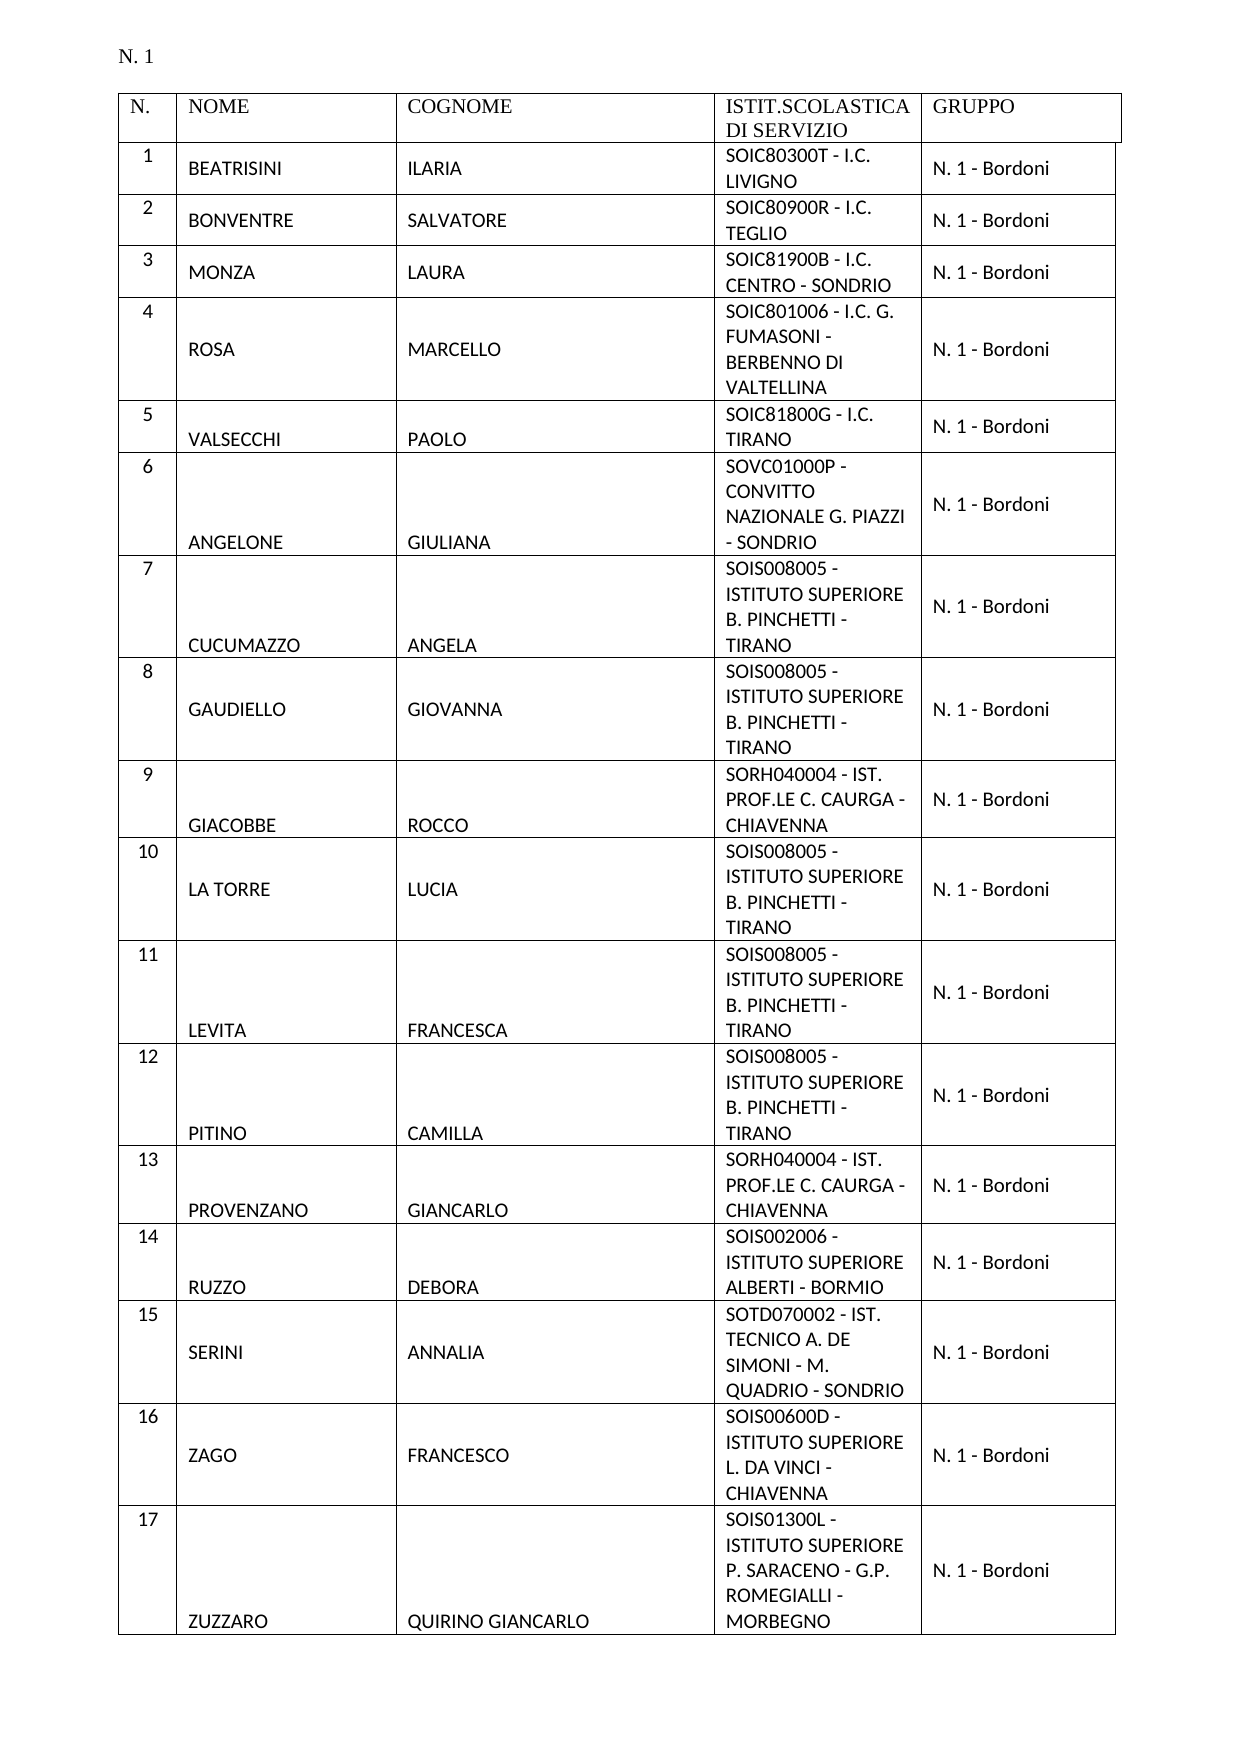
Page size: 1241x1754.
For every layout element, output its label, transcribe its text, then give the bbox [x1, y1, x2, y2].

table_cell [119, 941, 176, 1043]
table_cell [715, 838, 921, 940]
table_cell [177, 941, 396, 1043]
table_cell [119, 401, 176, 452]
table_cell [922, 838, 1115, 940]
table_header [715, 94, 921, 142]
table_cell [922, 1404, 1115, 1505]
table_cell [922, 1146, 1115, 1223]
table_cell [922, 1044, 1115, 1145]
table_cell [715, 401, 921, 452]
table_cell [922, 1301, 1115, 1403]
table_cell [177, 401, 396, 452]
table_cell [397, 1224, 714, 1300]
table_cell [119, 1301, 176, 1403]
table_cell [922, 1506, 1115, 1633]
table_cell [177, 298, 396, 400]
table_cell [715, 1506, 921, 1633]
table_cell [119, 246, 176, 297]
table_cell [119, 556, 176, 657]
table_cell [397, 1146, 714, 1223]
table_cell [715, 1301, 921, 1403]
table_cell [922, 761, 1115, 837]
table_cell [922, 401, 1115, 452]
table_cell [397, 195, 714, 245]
text N. 1 [118, 44, 1122, 68]
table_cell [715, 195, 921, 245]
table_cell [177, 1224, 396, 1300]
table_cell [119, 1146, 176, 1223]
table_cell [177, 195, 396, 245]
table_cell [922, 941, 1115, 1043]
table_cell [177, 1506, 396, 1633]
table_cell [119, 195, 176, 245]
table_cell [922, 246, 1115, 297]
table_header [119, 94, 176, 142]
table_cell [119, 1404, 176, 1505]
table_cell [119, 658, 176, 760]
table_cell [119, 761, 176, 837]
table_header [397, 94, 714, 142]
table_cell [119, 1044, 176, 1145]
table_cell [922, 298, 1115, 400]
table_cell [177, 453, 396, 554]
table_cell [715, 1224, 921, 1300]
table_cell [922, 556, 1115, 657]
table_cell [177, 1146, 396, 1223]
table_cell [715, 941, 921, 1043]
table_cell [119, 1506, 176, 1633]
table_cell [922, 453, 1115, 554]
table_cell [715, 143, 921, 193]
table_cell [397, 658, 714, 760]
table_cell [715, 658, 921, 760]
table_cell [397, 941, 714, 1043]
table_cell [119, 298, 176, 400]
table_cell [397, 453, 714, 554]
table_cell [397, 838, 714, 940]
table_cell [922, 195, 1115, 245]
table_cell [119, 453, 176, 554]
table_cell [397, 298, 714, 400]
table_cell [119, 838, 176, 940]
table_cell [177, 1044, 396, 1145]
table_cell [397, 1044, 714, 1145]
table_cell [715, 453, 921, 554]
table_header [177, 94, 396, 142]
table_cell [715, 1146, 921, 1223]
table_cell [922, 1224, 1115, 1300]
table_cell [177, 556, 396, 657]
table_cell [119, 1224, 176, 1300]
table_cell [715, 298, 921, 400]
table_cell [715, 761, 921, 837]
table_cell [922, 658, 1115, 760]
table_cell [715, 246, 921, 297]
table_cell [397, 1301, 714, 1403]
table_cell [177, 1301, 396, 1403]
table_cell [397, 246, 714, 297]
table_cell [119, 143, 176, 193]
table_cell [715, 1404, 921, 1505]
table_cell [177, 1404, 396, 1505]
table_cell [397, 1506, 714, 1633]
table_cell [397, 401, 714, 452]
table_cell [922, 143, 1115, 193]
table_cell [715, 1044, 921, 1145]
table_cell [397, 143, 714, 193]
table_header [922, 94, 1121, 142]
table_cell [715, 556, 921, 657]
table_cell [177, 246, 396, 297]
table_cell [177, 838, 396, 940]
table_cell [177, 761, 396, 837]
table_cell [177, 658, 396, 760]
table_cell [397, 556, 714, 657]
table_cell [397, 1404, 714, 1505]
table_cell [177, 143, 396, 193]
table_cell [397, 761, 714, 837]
